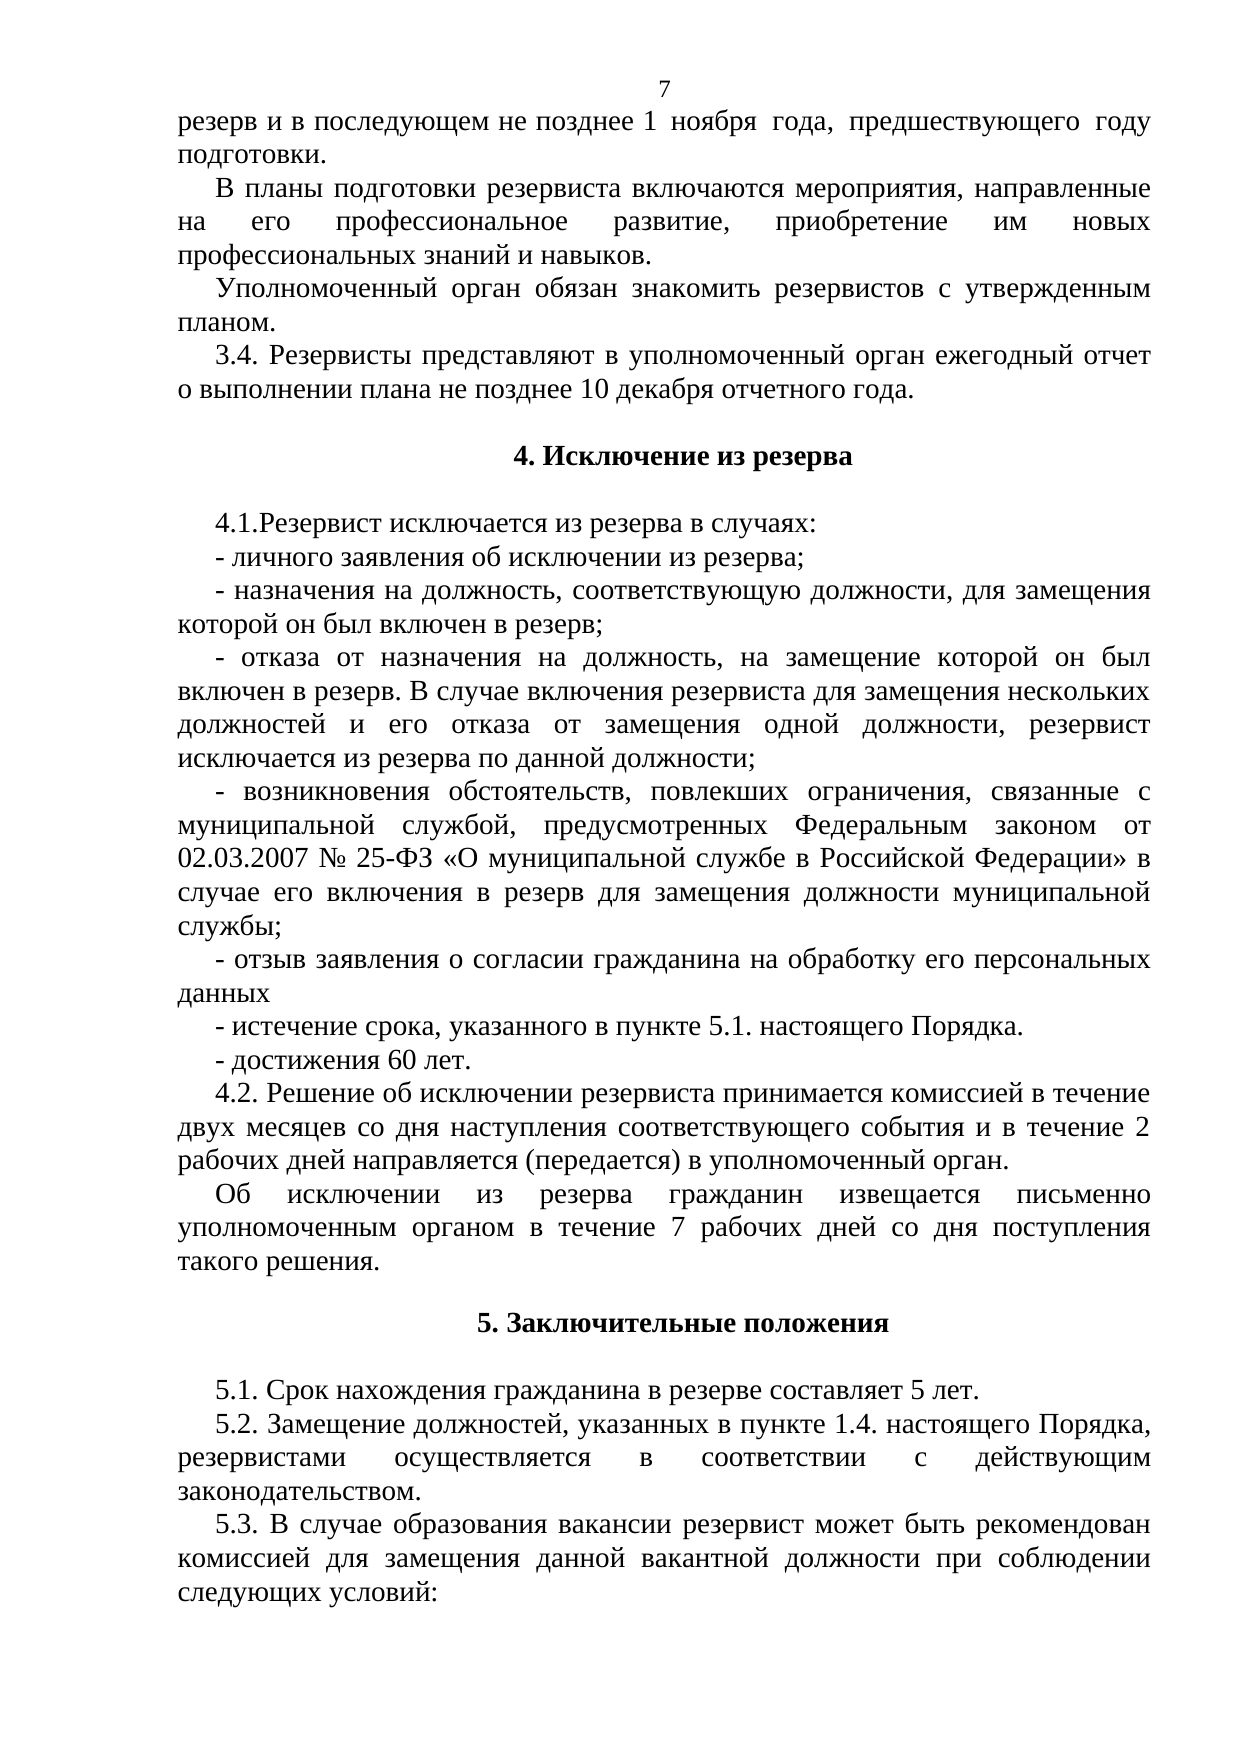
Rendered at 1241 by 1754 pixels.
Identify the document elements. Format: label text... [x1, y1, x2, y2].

text 4. Исключение из резерва [177, 438, 1152, 472]
text - назначения на должность, соответствующую должности, для замещения которой он был включен в резерв; [177, 572, 1152, 639]
text 5.1. Срок нахождения гражданина в резерве составляет 5 лет. [177, 1372, 1152, 1406]
text Об исключении из резерва гражданин извещается письменно уполномоченным органом в течение 7 рабочих дней со дня поступления такого решения. [177, 1176, 1152, 1277]
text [177, 103, 1152, 170]
text Уполномоченный орган обязан знакомить резервистов с утвержденным планом. [177, 270, 1152, 337]
text 5. Заключительные положения [177, 1305, 1152, 1339]
text - достижения 60 лет. [177, 1042, 1152, 1075]
text 3.4. Резервисты представляют в уполномоченный орган ежегодный отчет о выполнении плана не позднее 10 декабря отчетного года. [177, 337, 1152, 404]
text 4.1.Резервист исключается из резерва в случаях: [177, 505, 1152, 539]
text - возникновения обстоятельств, повлекших ограничения, связанные с муниципальной службой, предусмотренных Федеральным законом от 02.03.2007 № 25-ФЗ «О муниципальной службе в Российской Федерации» в случае его включения в резерв для замещения должности муниципальной службы; [177, 773, 1152, 941]
text 5.2. Замещение должностей, указанных в пункте 1.4. настоящего Порядка, резервистами осуществляется в соответствии с действующим законодательством. [177, 1406, 1152, 1507]
text - отказа от назначения на должность, на замещение которой он был включен в резерв. В случае включения резервиста для замещения нескольких должностей и его отказа от замещения одной должности, резервист исключается из резерва по данной должности; [177, 639, 1152, 773]
text - истечение срока, указанного в пункте 5.1. настоящего Порядка. [177, 1008, 1152, 1042]
text В планы подготовки резервиста включаются мероприятия, направленные на его профессиональное развитие, приобретение им новых профессиональных знаний и навыков. [177, 170, 1152, 270]
text - личного заявления об исключении из резерва; [177, 539, 1152, 572]
text 4.2. Решение об исключении резервиста принимается комиссией в течение двух месяцев со дня наступления соответствующего события и в течение 2 рабочих дней направляется (передается) в уполномоченный орган. [177, 1075, 1152, 1176]
text - отзыв заявления о согласии гражданина на обработку его персональных данных [177, 941, 1152, 1008]
text 5.3. В случае образования вакансии резервист может быть рекомендован комиссией для замещения данной вакантной должности при соблюдении следующих условий: [177, 1507, 1152, 1607]
